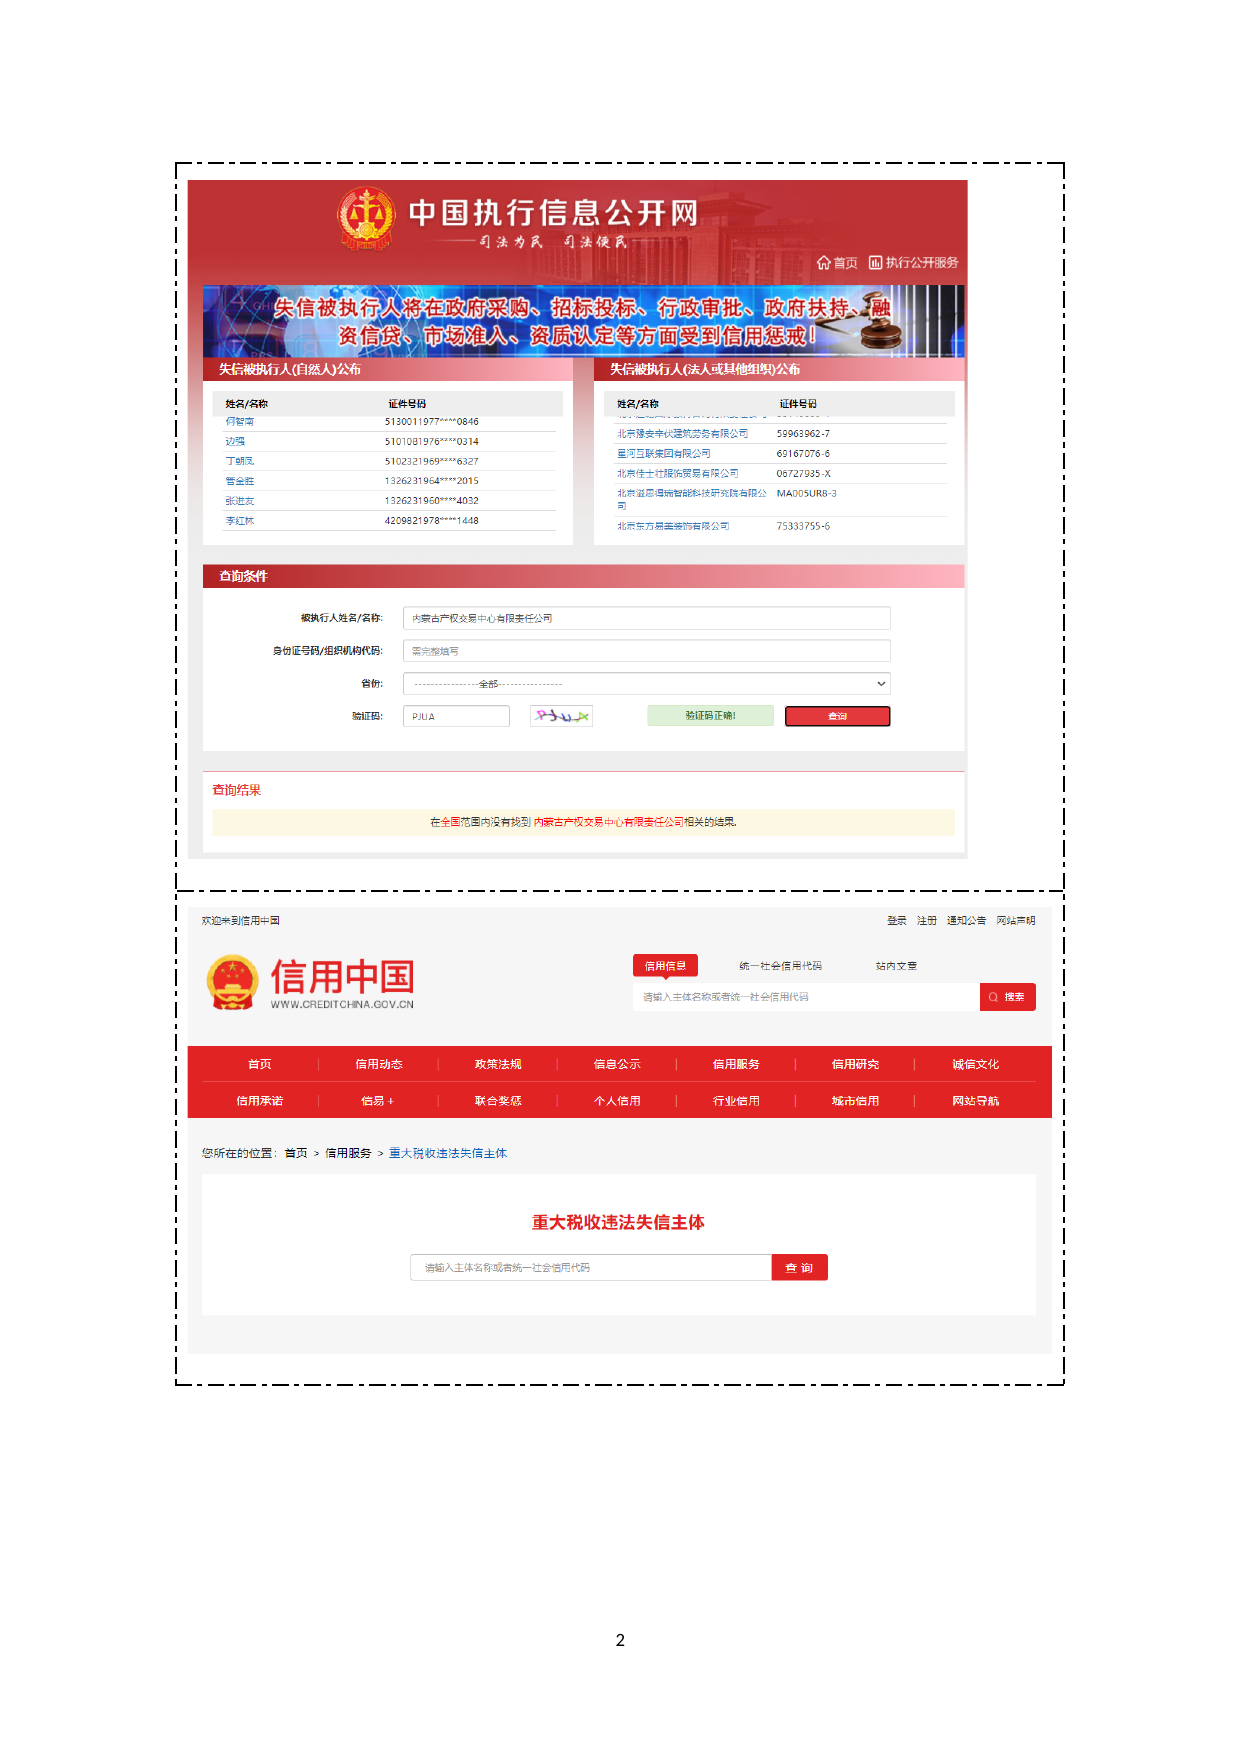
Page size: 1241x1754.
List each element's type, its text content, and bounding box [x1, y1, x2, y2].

table_header 插入扫描件（以下为查询步骤示例） [176, 162, 1064, 889]
picture [187, 180, 968, 859]
picture [187, 907, 1052, 1354]
table_cell [176, 890, 1064, 1384]
